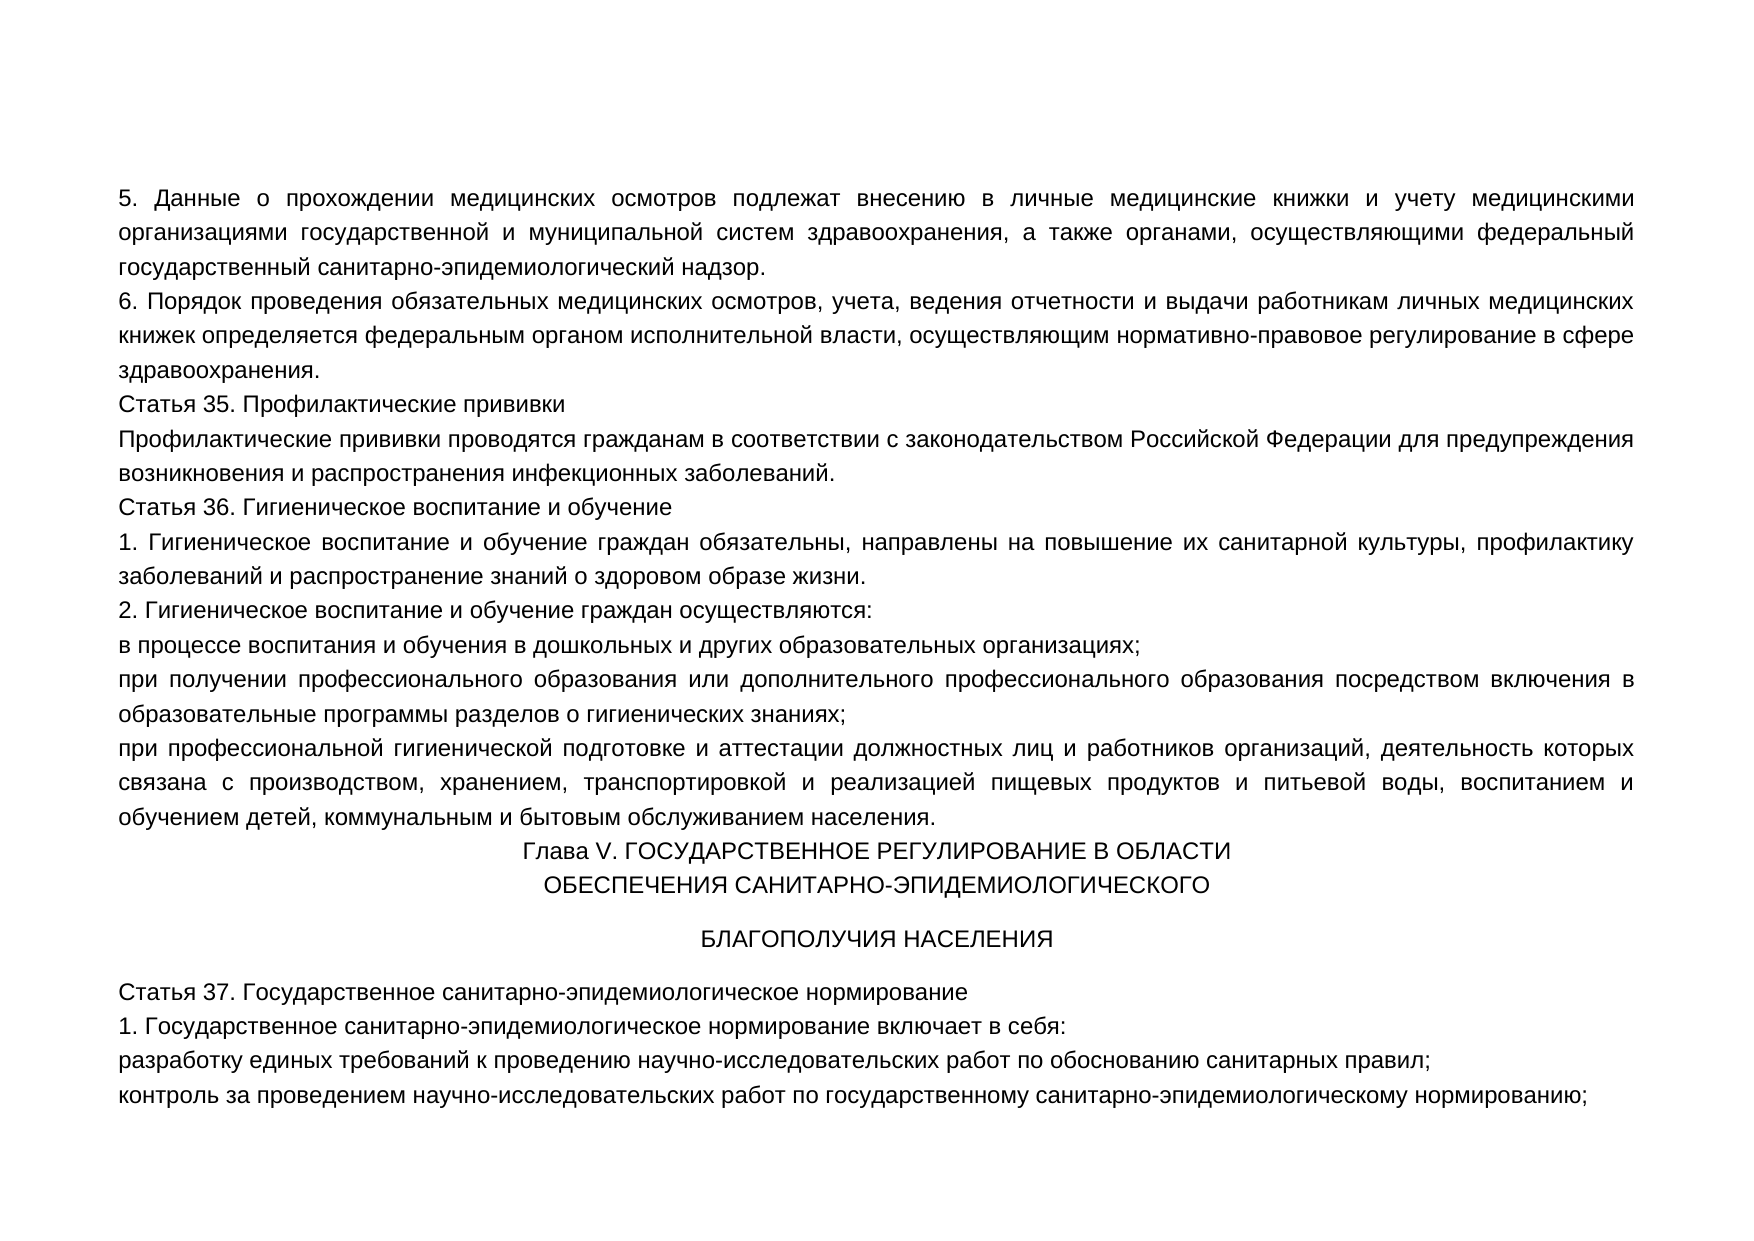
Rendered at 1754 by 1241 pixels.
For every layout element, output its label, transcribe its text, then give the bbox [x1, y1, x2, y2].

text Статья 37. Государственное санитарно-эпидемиологическое нормирование [118, 971, 1636, 1005]
text 2. Гигиеническое воспитание и обучение граждан осуществляются: [118, 590, 1636, 624]
text при профессиональной гигиенической подготовке и аттестации должностных лиц и работников организаций, деятельность которых связана с производством, хранением, транспортировкой и реализацией пищевых продуктов и питьевой воды, воспитанием и обучением детей, коммунальным и бытовым обслуживанием населения. [118, 727, 1636, 830]
text контроль за проведением научно-исследовательских работ по государственному санитарно-эпидемиологическому нормированию; [118, 1074, 1636, 1108]
text разработку единых требований к проведению научно-исследовательских работ по обоснованию санитарных правил; [118, 1040, 1636, 1074]
text Профилактические прививки проводятся гражданам в соответствии с законодательством Российской Федерации для предупреждения возникновения и распространения инфекционных заболеваний. [118, 418, 1636, 487]
text Статья 35. Профилактические прививки [118, 383, 1636, 418]
text Глава V. ГОСУДАРСТВЕННОЕ РЕГУЛИРОВАНИЕ В ОБЛАСТИ [118, 830, 1636, 865]
text 1. Государственное санитарно-эпидемиологическое нормирование включает в себя: [118, 1005, 1636, 1040]
text при получении профессионального образования или дополнительного профессионального образования посредством включения в образовательные программы разделов о гигиенических знаниях; [118, 658, 1636, 727]
text Статья 36. Гигиеническое воспитание и обучение [118, 487, 1636, 521]
text БЛАГОПОЛУЧИЯ НАСЕЛЕНИЯ [118, 918, 1636, 952]
text 6. Порядок проведения обязательных медицинских осмотров, учета, ведения отчетности и выдачи работникам личных медицинских книжек определяется федеральным органом исполнительной власти, осуществляющим нормативно-правовое регулирование в сфере здравоохранения. [118, 280, 1636, 383]
text 5. Данные о прохождении медицинских осмотров подлежат внесению в личные медицинские книжки и учету медицинскими организациями государственной и муниципальной систем здравоохранения, а также органами, осуществляющими федеральный государственный санитарно-эпидемиологический надзор. [118, 177, 1636, 280]
text ОБЕСПЕЧЕНИЯ САНИТАРНО-ЭПИДЕМИОЛОГИЧЕСКОГО [118, 865, 1636, 899]
text 1. Гигиеническое воспитание и обучение граждан обязательны, направлены на повышение их санитарной культуры, профилактику заболеваний и распространение знаний о здоровом образе жизни. [118, 521, 1636, 590]
text в процессе воспитания и обучения в дошкольных и других образовательных организациях; [118, 624, 1636, 658]
